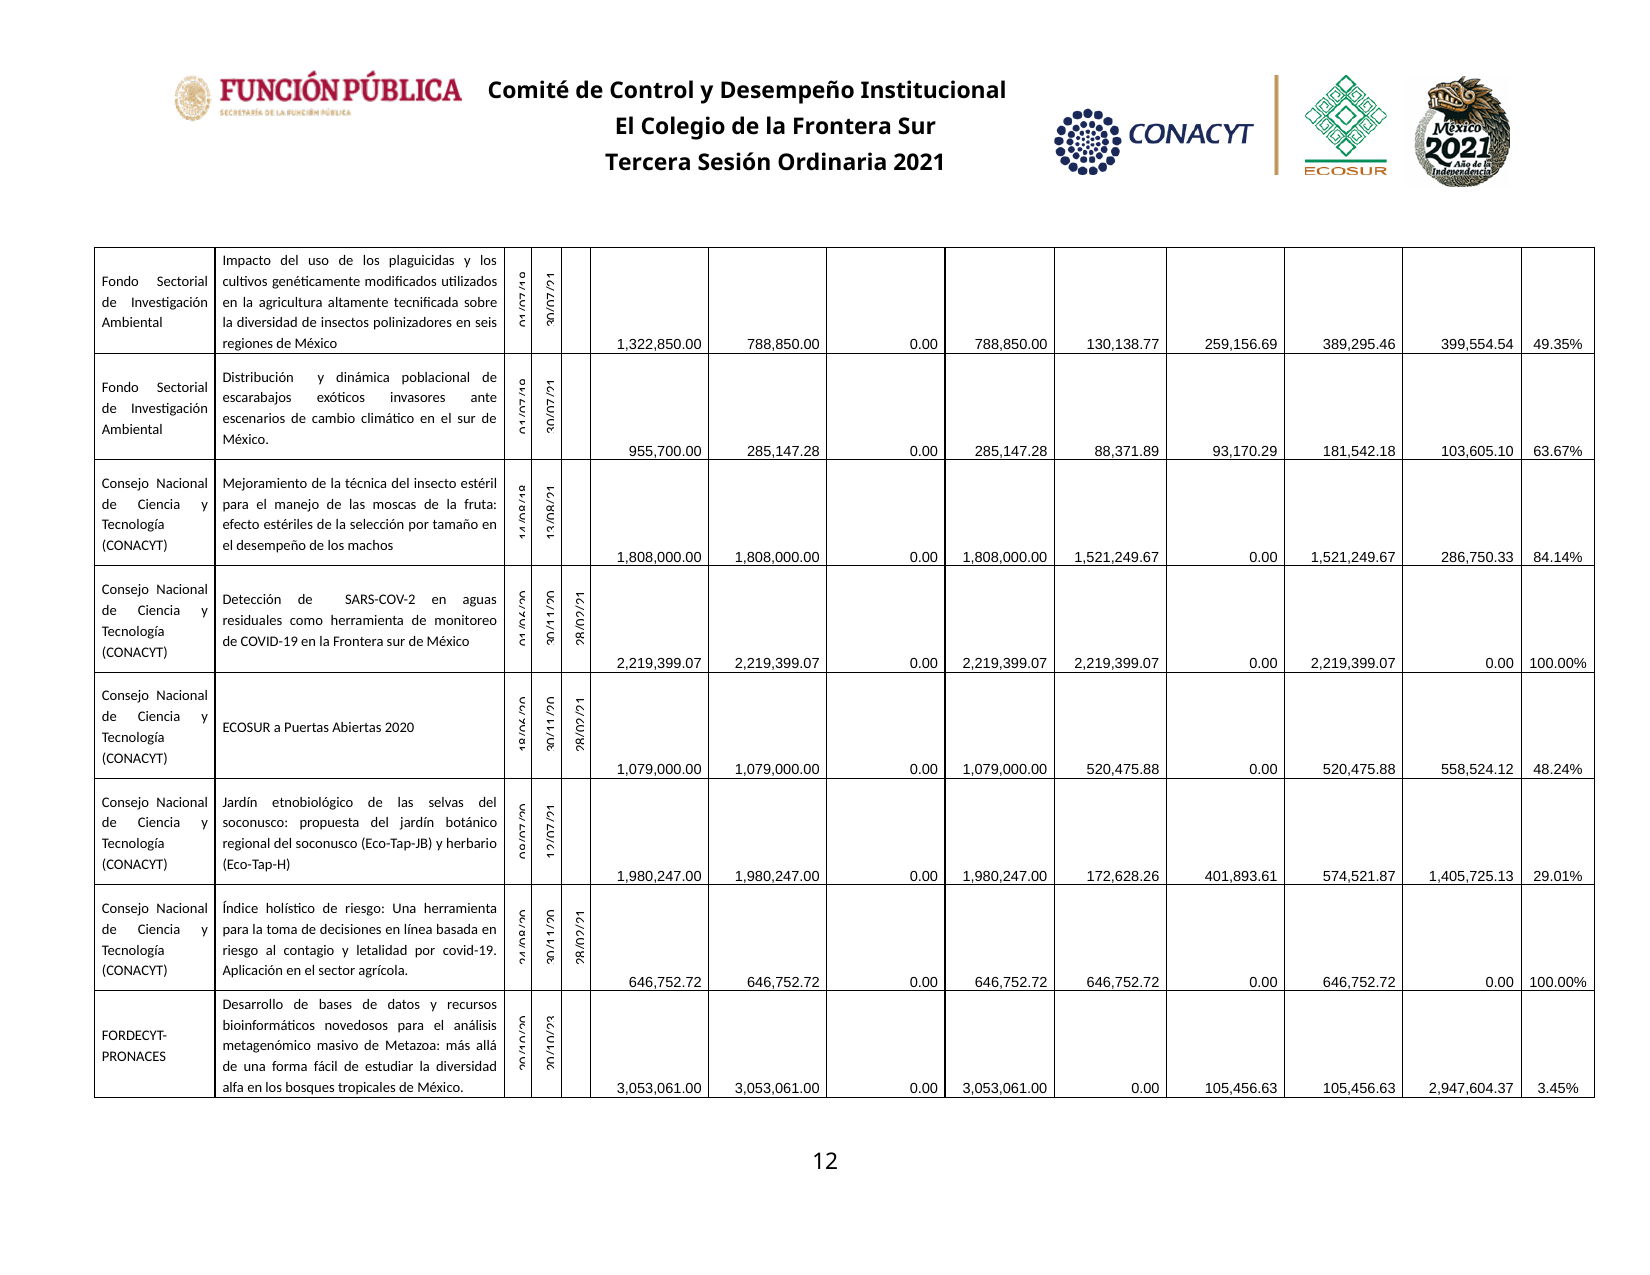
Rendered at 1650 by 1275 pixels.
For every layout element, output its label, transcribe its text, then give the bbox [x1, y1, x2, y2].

table_cell 1,980,247.00 [946, 779, 1054, 884]
table_cell 2,219,399.07 [1055, 566, 1166, 672]
table_cell 2,219,399.07 [591, 566, 708, 672]
table_cell 955,700.00 [591, 354, 708, 459]
table_cell Índice holístico de riesgo: Una herramienta para la toma de decisiones en línea basada en riesgo al contagio y letalidad por covid-19. Aplicación en el sector agrícola. [216, 885, 504, 990]
table_cell 646,752.72 [709, 885, 826, 990]
table_cell 09/07/20 [505, 779, 531, 884]
table_cell ECOSUR a Puertas Abiertas 2020 [216, 673, 504, 778]
table_cell 399,554.54 [1403, 248, 1521, 353]
table_cell 0.00 [1403, 566, 1521, 672]
table_cell 49.35% [1522, 248, 1594, 353]
table_cell 0.00 [1403, 885, 1521, 990]
table_cell Jardín etnobiológico de las selvas del soconusco: propuesta del jardín botánico regional del soconusco (Eco-Tap-JB) y herbario (Eco-Tap-H) [216, 779, 504, 884]
table_cell 285,147.28 [946, 354, 1054, 459]
table_cell 01/07/19 [505, 248, 531, 353]
table_cell 1,405,725.13 [1403, 779, 1521, 884]
table_cell 401,893.61 [1167, 779, 1284, 884]
picture [1403, 76, 1510, 187]
table_cell 0.00 [827, 885, 944, 990]
table_cell 646,752.72 [591, 885, 708, 990]
table_cell 0.00 [827, 779, 944, 884]
table_cell 18/06/20 [505, 673, 531, 778]
table_cell 0.00 [1167, 460, 1284, 565]
table_cell 788,850.00 [709, 248, 826, 353]
table_cell FORDECYT-PRONACES [95, 991, 214, 1097]
table_cell 1,079,000.00 [591, 673, 708, 778]
table_cell Fondo Sectorial de Investigación Ambiental [95, 248, 214, 353]
table_cell 24/08/20 [505, 885, 531, 990]
table_cell 520,475.88 [1285, 673, 1402, 778]
table_cell 646,752.72 [1055, 885, 1166, 990]
table_cell 3,053,061.00 [946, 991, 1054, 1097]
table_cell 1,521,249.67 [1285, 460, 1402, 565]
table_cell 01/07/19 [505, 354, 531, 459]
table_cell 1,980,247.00 [591, 779, 708, 884]
table_cell 0.00 [1167, 673, 1284, 778]
table_cell 0.00 [827, 248, 944, 353]
table_cell 30/11/20 [532, 885, 561, 990]
table_cell Consejo Nacional de Ciencia y Tecnología (CONACYT) [95, 885, 214, 990]
table_cell 389,295.46 [1285, 248, 1402, 353]
table_cell 1,808,000.00 [709, 460, 826, 565]
table_cell 30/11/20 [532, 673, 561, 778]
table_cell 558,524.12 [1403, 673, 1521, 778]
table_cell 3.45% [1522, 991, 1594, 1097]
table_cell 28/02/21 [562, 566, 590, 672]
table_cell 0.00 [1167, 566, 1284, 672]
table_cell 1,808,000.00 [946, 460, 1054, 565]
table_cell 84.14% [1522, 460, 1594, 565]
table_cell Consejo Nacional de Ciencia y Tecnología (CONACYT) [95, 779, 214, 884]
table_cell 0.00 [827, 460, 944, 565]
table_cell 0.00 [1055, 991, 1166, 1097]
table_cell 93,170.29 [1167, 354, 1284, 459]
table_cell 63.67% [1522, 354, 1594, 459]
table_cell 574,521.87 [1285, 779, 1402, 884]
table_cell 1,980,247.00 [709, 779, 826, 884]
table_cell 520,475.88 [1055, 673, 1166, 778]
table_cell 29.01% [1522, 779, 1594, 884]
table_cell 646,752.72 [946, 885, 1054, 990]
table_cell [562, 460, 590, 565]
table_cell 130,138.77 [1055, 248, 1166, 353]
table_cell Detección de SARS-COV-2 en aguas residuales como herramienta de monitoreo de COVID-19 en la Frontera sur de México [216, 566, 504, 672]
table_cell 788,850.00 [946, 248, 1054, 353]
table_cell 105,456.63 [1285, 991, 1402, 1097]
table_cell 105,456.63 [1167, 991, 1284, 1097]
table_cell [562, 779, 590, 884]
table_cell 103,605.10 [1403, 354, 1521, 459]
table_cell 48.24% [1522, 673, 1594, 778]
table_cell 0.00 [1167, 885, 1284, 990]
table_cell [562, 248, 590, 353]
table_cell 1,808,000.00 [591, 460, 708, 565]
table_cell 1,521,249.67 [1055, 460, 1166, 565]
table_cell 286,750.33 [1403, 460, 1521, 565]
table_cell Consejo Nacional de Ciencia y Tecnología (CONACYT) [95, 673, 214, 778]
table_cell 30/07/21 [532, 248, 561, 353]
table_cell 0.00 [827, 566, 944, 672]
table_cell 285,147.28 [709, 354, 826, 459]
table_cell Fondo Sectorial de Investigación Ambiental [95, 354, 214, 459]
table_cell 259,156.69 [1167, 248, 1284, 353]
table_cell Consejo Nacional de Ciencia y Tecnología (CONACYT) [95, 460, 214, 565]
table_cell 3,053,061.00 [709, 991, 826, 1097]
table_cell Impacto del uso de los plaguicidas y los cultivos genéticamente modificados utilizados en la agricultura altamente tecnificada sobre la diversidad de insectos polinizadores en seis regiones de México [216, 248, 504, 353]
table_cell 14/08/18 [505, 460, 531, 565]
table_cell 28/02/21 [562, 885, 590, 990]
table_cell Mejoramiento de la técnica del insecto estéril para el manejo de las moscas de la fruta: efecto estériles de la selección por tamaño en el desempeño de los machos [216, 460, 504, 565]
table_cell 13/08/21 [532, 460, 561, 565]
table_cell 20/10/20 [505, 991, 531, 1097]
table_cell 1,079,000.00 [709, 673, 826, 778]
table_cell 01/06/20 [505, 566, 531, 672]
table_cell 2,219,399.07 [946, 566, 1054, 672]
table_cell 0.00 [827, 354, 944, 459]
table_cell 20/10/23 [532, 991, 561, 1097]
table_cell Distribución y dinámica poblacional de escarabajos exóticos invasores ante escenarios de cambio climático en el sur de México. [216, 354, 504, 459]
table_cell 181,542.18 [1285, 354, 1402, 459]
table_cell 646,752.72 [1285, 885, 1402, 990]
table_cell Desarrollo de bases de datos y recursos bioinformáticos novedosos para el análisis metagenómico masivo de Metazoa: más allá de una forma fácil de estudiar la diversidad alfa en los bosques tropicales de México. [216, 991, 504, 1097]
table_cell 12/07/21 [532, 779, 561, 884]
table_cell 2,219,399.07 [709, 566, 826, 672]
table_cell 3,053,061.00 [591, 991, 708, 1097]
table_cell 1,079,000.00 [946, 673, 1054, 778]
table_cell Consejo Nacional de Ciencia y Tecnología (CONACYT) [95, 566, 214, 672]
table_cell 0.00 [827, 673, 944, 778]
table_cell 1,322,850.00 [591, 248, 708, 353]
table_cell 100.00% [1522, 566, 1594, 672]
table_cell [562, 354, 590, 459]
table_cell 28/02/21 [562, 673, 590, 778]
table_cell 2,219,399.07 [1285, 566, 1402, 672]
picture [1054, 75, 1387, 175]
table_cell 100.00% [1522, 885, 1594, 990]
table_cell 0.00 [827, 991, 944, 1097]
table_cell [562, 991, 590, 1097]
table_cell 172,628.26 [1055, 779, 1166, 884]
table_cell 30/07/21 [532, 354, 561, 459]
table_cell 30/11/20 [532, 566, 561, 672]
table_cell 2,947,604.37 [1403, 991, 1521, 1097]
table_cell 88,371.89 [1055, 354, 1166, 459]
picture [174, 46, 463, 144]
